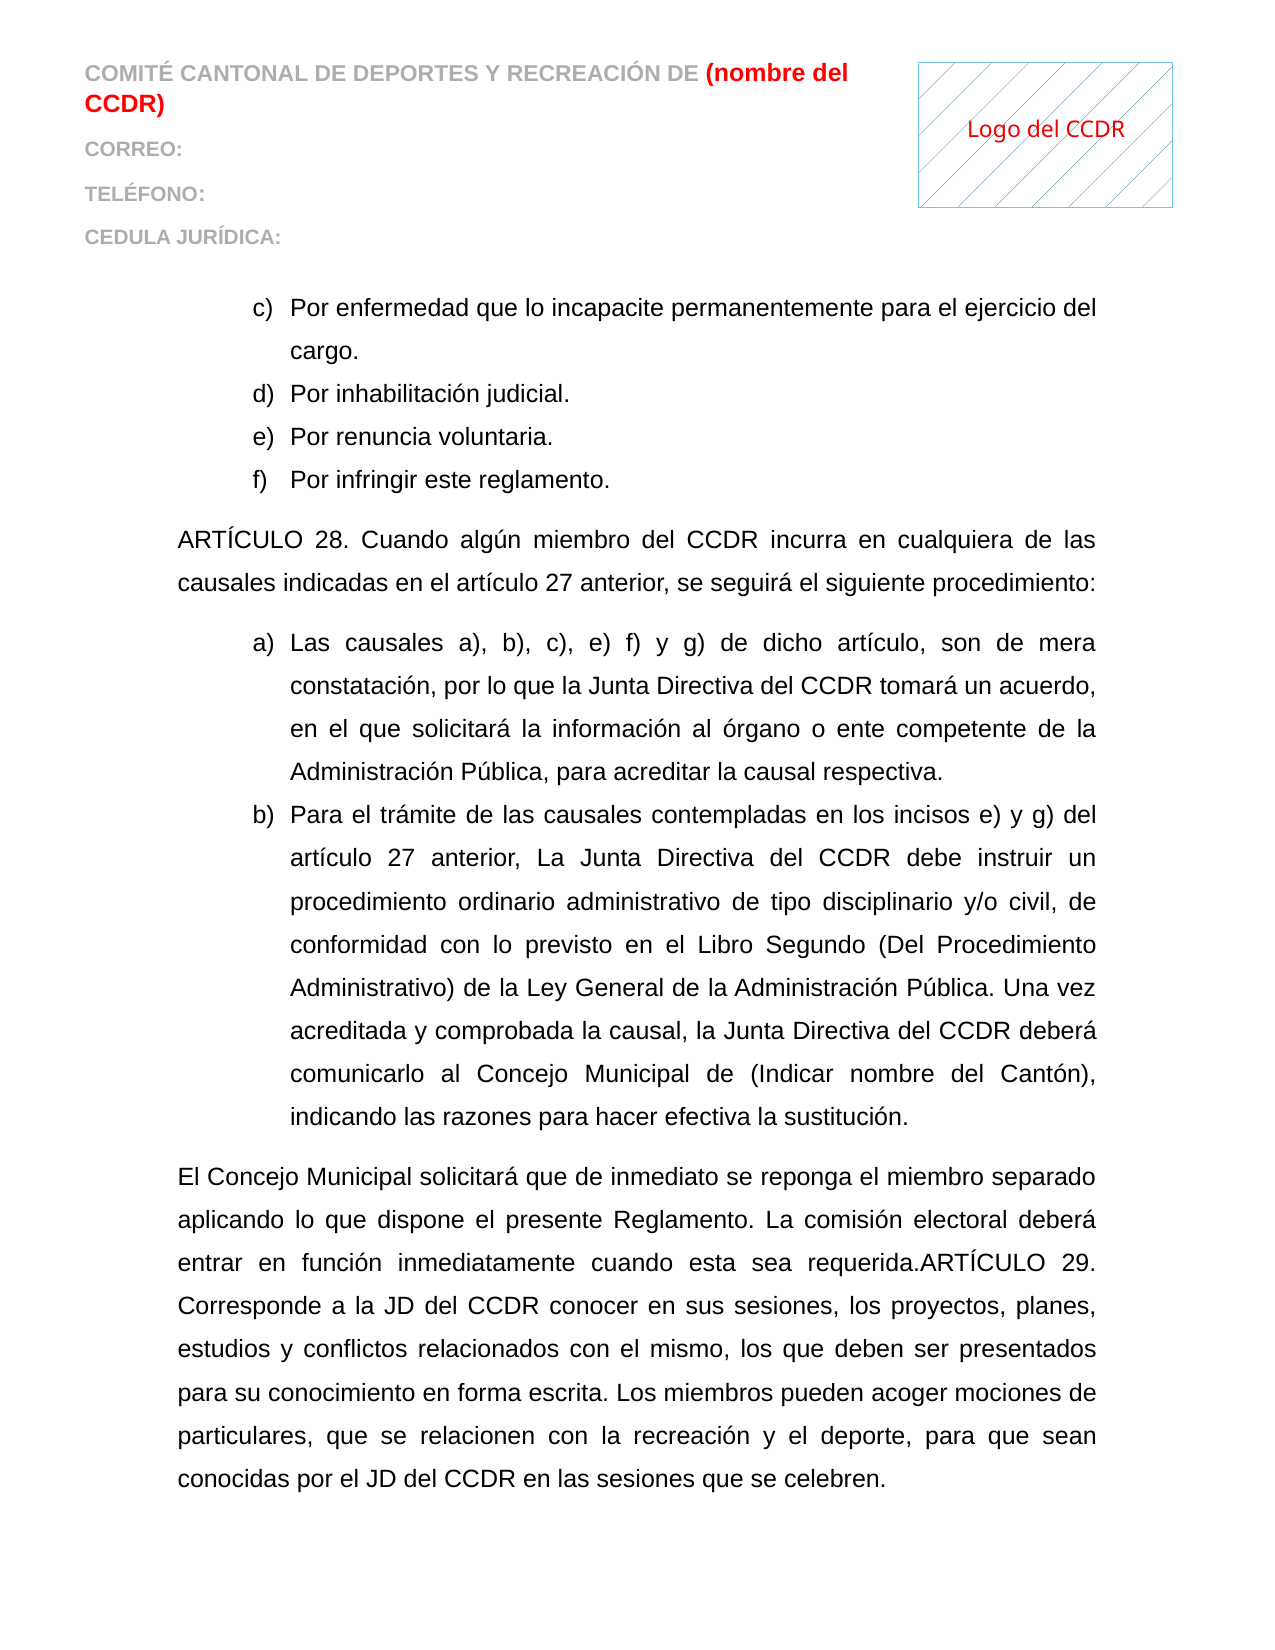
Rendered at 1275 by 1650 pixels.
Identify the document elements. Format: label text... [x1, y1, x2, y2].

list Por infringir este reglamento. [252, 465, 1098, 494]
list Por renuncia voluntaria. [252, 422, 1098, 451]
text ARTÍCULO 28. Cuando algún miembro del CCDR incurra en cualquiera de las causales indicadas en el artículo 27 anterior, se seguirá el siguiente procedimiento: [177, 525, 1098, 597]
list Por inhabilitación judicial. [252, 379, 1098, 407]
list Las causales a), b), c), e) f) y g) de dicho artículo, son de mera constatación, por lo que la Junta Directiva del CCDR tomará un acuerdo, en el que solicitará la información al órgano o ente competente de la Administración Pública, para acreditar la causal respectiva. [252, 628, 1098, 786]
list Por enfermedad que lo incapacite permanentemente para el ejercicio del cargo. [252, 292, 1098, 364]
text El Concejo Municipal solicitará que de inmediato se reponga el miembro separado aplicando lo que dispone el presente Reglamento. La comisión electoral deberá entrar en función inmediatamente cuando esta sea requerida.ARTÍCULO 29. Corresponde a la JD del CCDR conocer en sus sesiones, los proyectos, planes, estudios y conflictos relacionados con el mismo, los que deben ser presentados para su conocimiento en forma escrita. Los miembros pueden acoger mociones de particulares, que se relacionen con la recreación y el deporte, para que sean conocidas por el JD del CCDR en las sesiones que se celebren. [177, 1162, 1098, 1492]
list Para el trámite de las causales contempladas en los incisos e) y g) del artículo 27 anterior, La Junta Directiva del CCDR debe instruir un procedimiento ordinario administrativo de tipo disciplinario y/o civil, de conformidad con lo previsto en el Libro Segundo (Del Procedimiento Administrativo) de la Ley General de la Administración Pública. Una vez acreditada y comprobada la causal, la Junta Directiva del CCDR deberá comunicarlo al Concejo Municipal de (Indicar nombre del Cantón), indicando las razones para hacer efectiva la sustitución. [252, 800, 1098, 1131]
